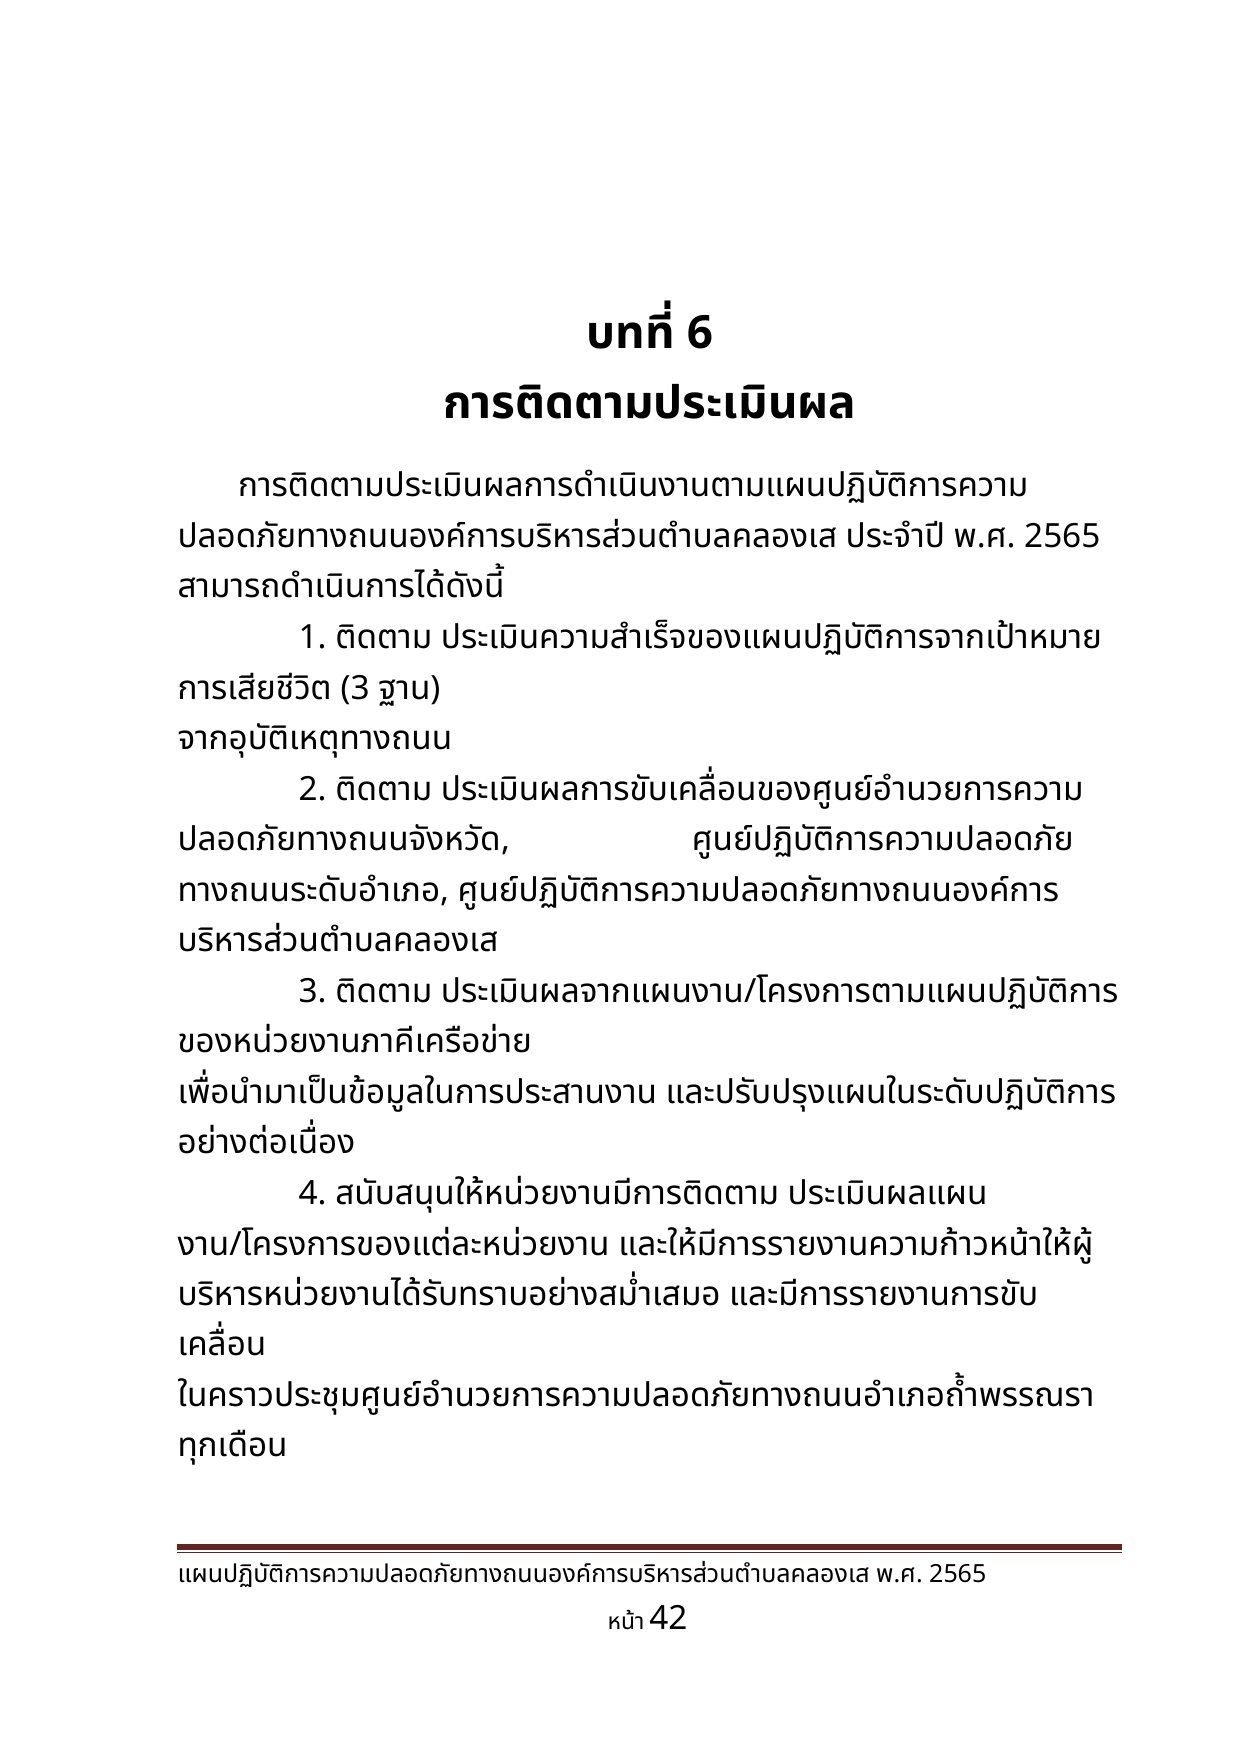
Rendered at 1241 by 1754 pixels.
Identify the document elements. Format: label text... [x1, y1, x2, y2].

text การติดตามประเมินผล [177, 369, 1122, 439]
text บทที่ 6 [177, 300, 1122, 369]
text 4. สนับสนุนให้หน่วยงานมีการติดตาม ประเมินผลแผนงาน/โครงการของแต่ละหน่วยงาน และให้มีการรายงานความก้าวหน้าให้ผู้บริหารหน่วยงานได้รับทราบอย่างสม่ำเสมอ และมีการรายงานการขับเคลื่อน ในคราวประชุมศูนย์อำนวยการความปลอดภัยทางถนนอำเภอถ้ำพรรณรา ทุกเดือน [177, 1169, 1122, 1472]
text 3. ติดตาม ประเมินผลจากแผนงาน/โครงการตามแผนปฏิบัติการของหน่วยงานภาคีเครือข่าย เพื่อนำมาเป็นข้อมูลในการประสานงาน และปรับปรุงแผนในระดับปฏิบัติการอย่างต่อเนื่อง [177, 967, 1122, 1169]
text 1. ติดตาม ประเมินความสำเร็จของแผนปฏิบัติการจากเป้าหมายการเสียชีวิต (3 ฐาน) จากอุบัติเหตุทางถนน [177, 613, 1122, 764]
text การติดตามประเมินผลการดำเนินงานตามแผนปฏิบัติการความปลอดภัยทางถนนองค์การบริหารส่วนตำบลคลองเส ประจำปี พ.ศ. 2565 สามารถดำเนินการได้ดังนี้ [177, 461, 1122, 613]
text 2. ติดตาม ประเมินผลการขับเคลื่อนของศูนย์อำนวยการความปลอดภัยทางถนนจังหวัด, ศูนย์ปฏิบัติการความปลอดภัยทางถนนระดับอำเภอ, ศูนย์ปฏิบัติการความปลอดภัยทางถนนองค์การบริหารส่วนตำบลคลองเส [177, 764, 1122, 967]
